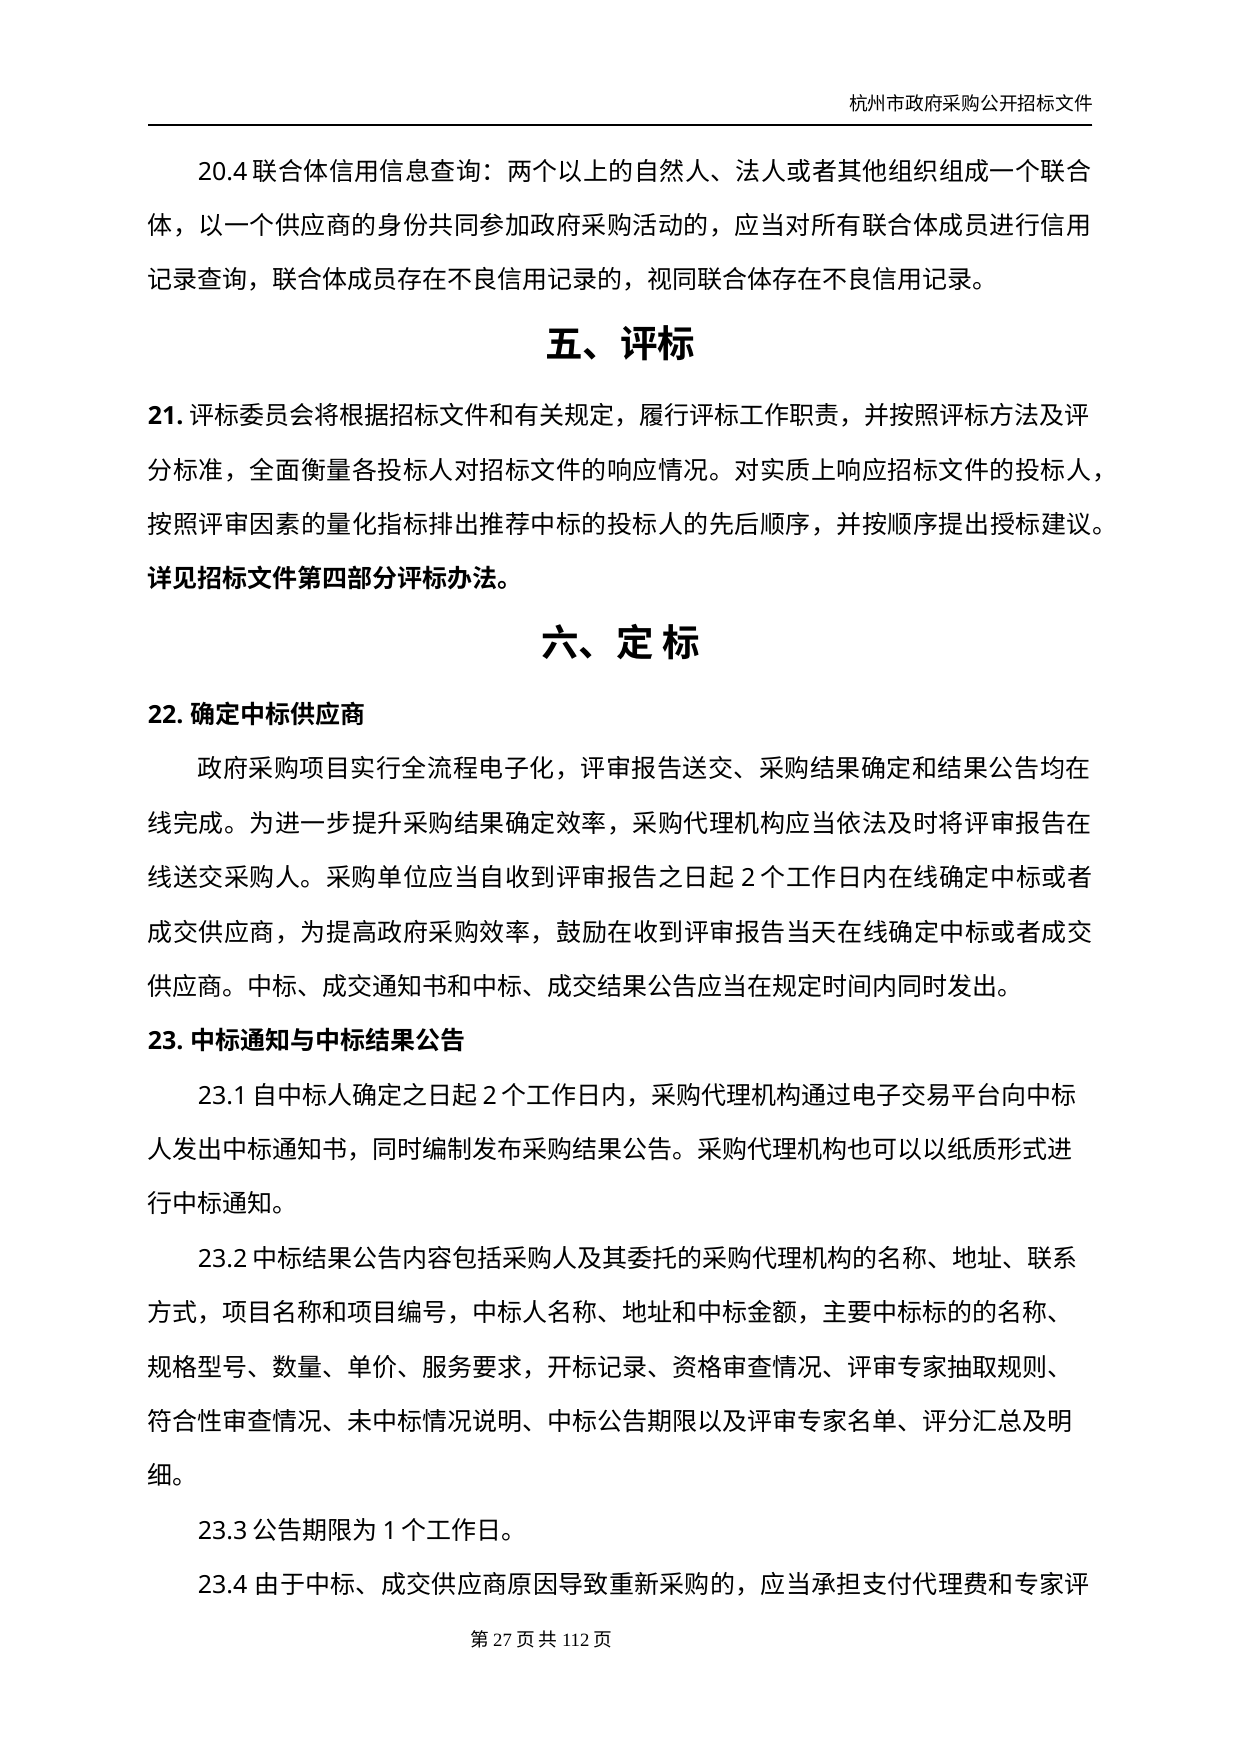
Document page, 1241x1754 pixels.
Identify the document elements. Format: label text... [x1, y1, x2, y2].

text 五、评标 [148, 314, 1092, 369]
text 23.3公告期限为1个工作日。 [148, 1510, 1092, 1546]
text 政府采购项目实行全流程电子化，评审报告送交、采购结果确定和结果公告均在线完成。为进一步提升采购结果确定效率，采购代理机构应当依法及时将评审报告在线送交采购人。采购单位应当自收到评审报告之日起2个工作日内在线确定中标或者成交供应商，为提高政府采购效率，鼓励在收到评审报告当天在线确定中标或者成交供应商。中标、成交通知书和中标、成交结果公告应当在规定时间内同时发出。 [148, 749, 1092, 1003]
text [148, 1564, 1092, 1601]
text 20.4联合体信用信息查询：两个以上的自然人、法人或者其他组织组成一个联合体，以一个供应商的身份共同参加政府采购活动的，应当对所有联合体成员进行信用记录查询，联合体成员存在不良信用记录的，视同联合体存在不良信用记录。 [148, 151, 1092, 296]
text 21. 评标委员会将根据招标文件和有关规定，履行评标工作职责，并按照评标方法及评分标准，全面衡量各投标人对招标文件的响应情况。对实质上响应招标文件的投标人，按照评审因素的量化指标排出推荐中标的投标人的先后顺序，并按顺序提出授标建议。详见招标文件第四部分评标办法。 [148, 396, 1092, 595]
text 23. 中标通知与中标结果公告 [148, 1021, 1092, 1057]
text 23.1自中标人确定之日起2个工作日内，采购代理机构通过电子交易平台向中标人发出中标通知书，同时编制发布采购结果公告。采购代理机构也可以以纸质形式进行中标通知。 [148, 1075, 1092, 1220]
text 22. 确定中标供应商 [148, 694, 1092, 731]
text 23.2中标结果公告内容包括采购人及其委托的采购代理机构的名称、地址、联系方式，项目名称和项目编号，中标人名称、地址和中标金额，主要中标标的的名称、规格型号、数量、单价、服务要求，开标记录、资格审查情况、评审专家抽取规则、符合性审查情况、未中标情况说明、中标公告期限以及评审专家名单、评分汇总及明细。 [148, 1238, 1092, 1492]
text 六、定 标 [148, 613, 1092, 667]
